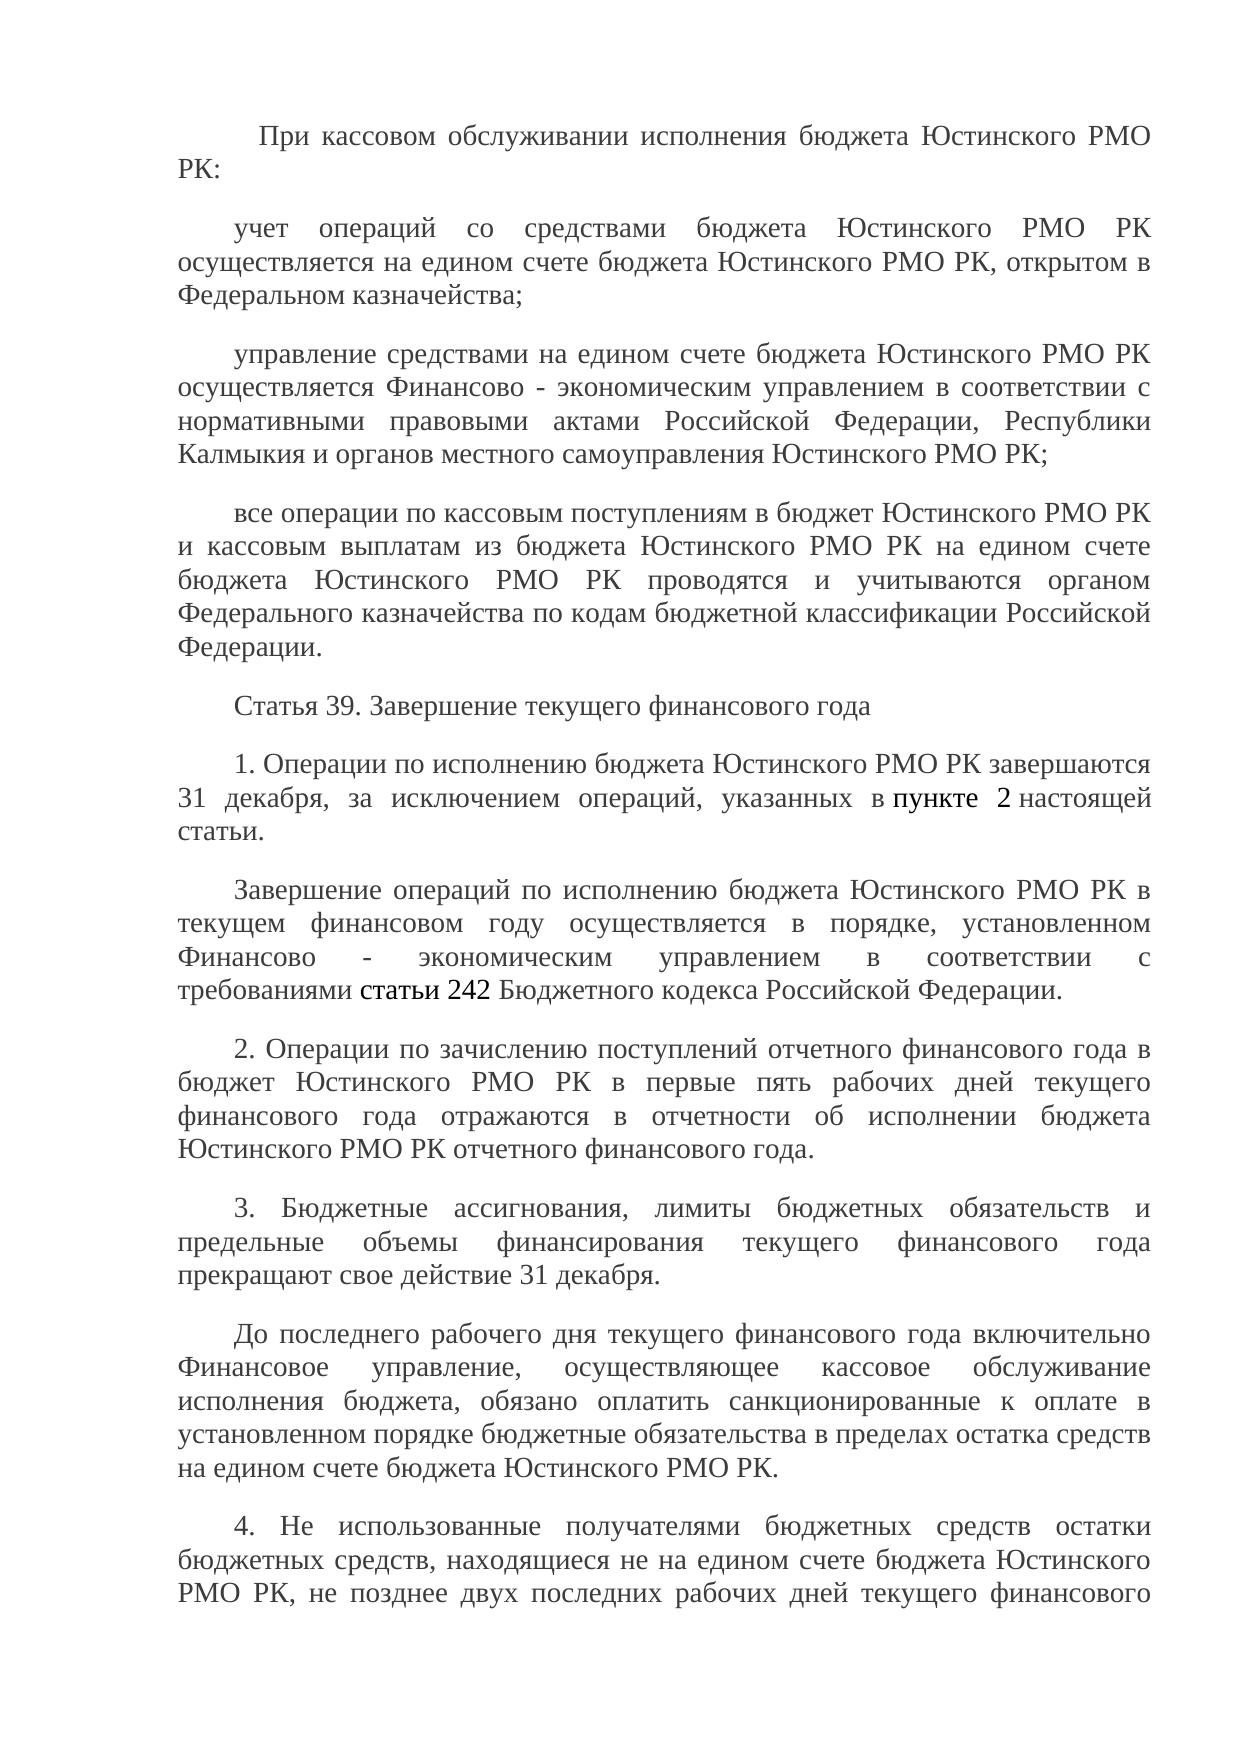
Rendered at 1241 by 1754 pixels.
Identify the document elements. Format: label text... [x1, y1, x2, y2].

text управление средствами на едином счете бюджета Юстинского РМО РК осуществляется Финансово - экономическим управлением в соответствии с нормативными правовыми актами Российской Федерации, Республики Калмыкия и органов местного самоуправления Юстинского РМО РК; [177, 336, 1152, 470]
text При кассовом обслуживании исполнения бюджета Юстинского РМО РК: [177, 118, 1152, 185]
text 2. Операции по зачислению поступлений отчетного финансового года в бюджет Юстинского РМО РК в первые пять рабочих дней текущего финансового года отражаются в отчетности об исполнении бюджета Юстинского РМО РК отчетного финансового года. [177, 1031, 1152, 1165]
text учет операций со средствами бюджета Юстинского РМО РК осуществляется на едином счете бюджета Юстинского РМО РК, открытом в Федеральном казначейства; [177, 210, 1152, 311]
text 1. Операции по исполнению бюджета Юстинского РМО РК завершаются 31 декабря, за исключением операций, указанных в пункте 2 настоящей статьи. [177, 746, 1152, 847]
text Статья 39. Завершение текущего финансового года [177, 688, 1152, 721]
text До последнего рабочего дня текущего финансового года включительно Финансовое управление, осуществляющее кассовое обслуживание исполнения бюджета, обязано оплатить санкционированные к оплате в установленном порядке бюджетные обязательства в пределах остатка средств на едином счете бюджета Юстинского РМО РК. [177, 1316, 1152, 1483]
text 3. Бюджетные ассигнования, лимиты бюджетных обязательств и предельные объемы финансирования текущего финансового года прекращают свое действие 31 декабря. [177, 1190, 1152, 1291]
text Завершение операций по исполнению бюджета Юстинского РМО РК в текущем финансовом году осуществляется в порядке, установленном Финансово - экономическим управлением в соответствии с требованиями статьи 242 Бюджетного кодекса Российской Федерации. [177, 872, 1152, 1006]
text все операции по кассовым поступлениям в бюджет Юстинского РМО РК и кассовым выплатам из бюджета Юстинского РМО РК на едином счете бюджета Юстинского РМО РК проводятся и учитываются органом Федерального казначейства по кодам бюджетной классификации Российской Федерации. [177, 495, 1152, 663]
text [177, 1508, 1152, 1609]
